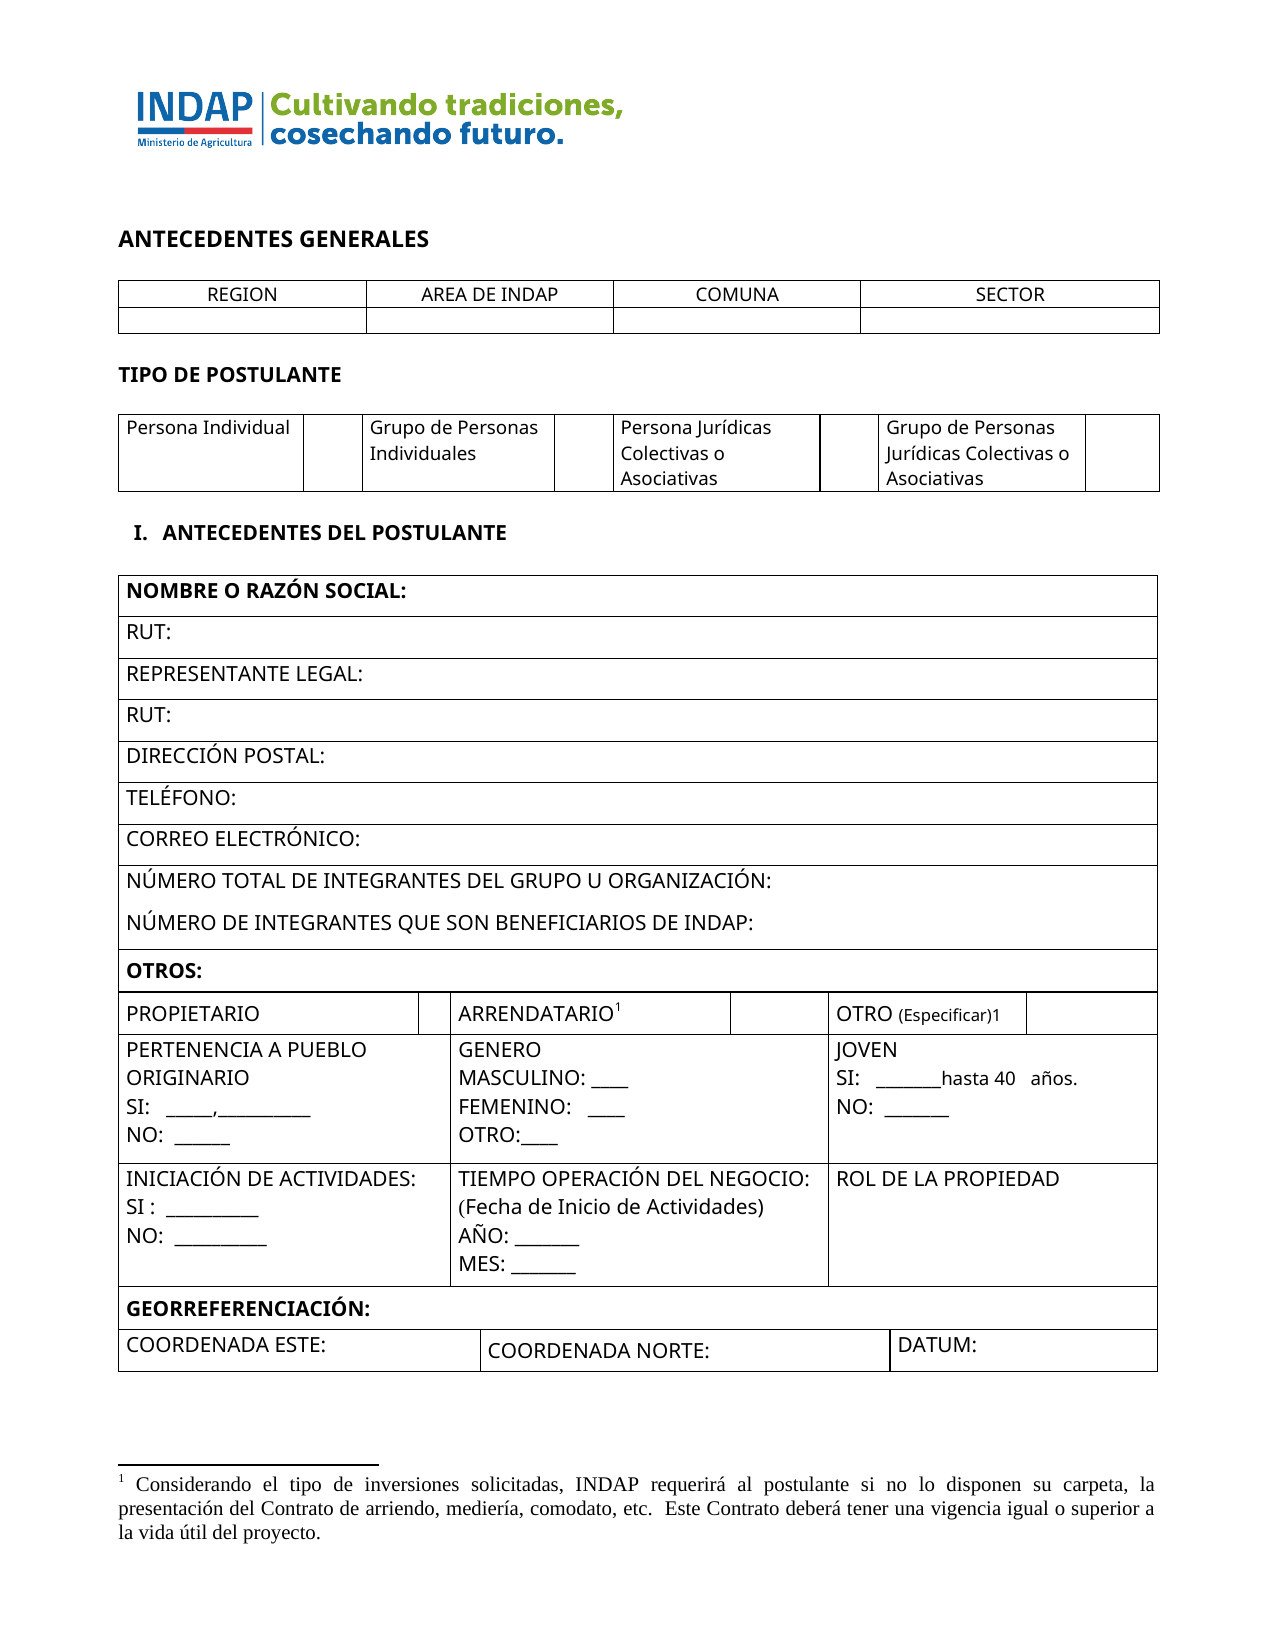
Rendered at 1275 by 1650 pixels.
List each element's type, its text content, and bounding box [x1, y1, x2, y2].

table_cell ARRENDATARIO [451, 993, 730, 1034]
table_cell OTRO (Especificar)1 [829, 993, 1026, 1034]
table_cell NÚMERO TOTAL DE INTEGRANTES DEL GRUPO U ORGANIZACIÓN: NÚMERO DE INTEGRANTES QUE SON BENEFICIARIOS DE INDAP: [119, 866, 1157, 949]
list ANTECEDENTES DEL POSTULANTE [148, 518, 1157, 546]
table_cell ROL DE LA PROPIEDAD [829, 1164, 1157, 1286]
table_cell CORREO ELECTRÓNICO: [119, 825, 1157, 865]
table_header AREA DE INDAP [367, 281, 613, 307]
table_cell COORDENADA ESTE: [119, 1330, 480, 1371]
table_header SECTOR [861, 281, 1159, 307]
table_cell INICIACIÓN DE ACTIVIDADES: SI : __________ NO: __________ [119, 1164, 450, 1286]
table_cell [861, 308, 1159, 333]
table_header [821, 415, 878, 491]
table_cell OTROS: [119, 950, 1157, 991]
subtitle ANTECEDENTES GENERALES [118, 223, 1157, 254]
table_cell [367, 308, 613, 333]
table_header [1086, 415, 1159, 491]
table_header [555, 415, 613, 491]
table_cell TIEMPO OPERACIÓN DEL NEGOCIO: (Fecha de Inicio de Actividades) AÑO: _______ MES: _______ [451, 1164, 828, 1286]
table_header COMUNA [614, 281, 860, 307]
table_cell [419, 993, 450, 1034]
table_header NOMBRE O RAZÓN SOCIAL: [119, 576, 1157, 616]
table_cell [1027, 993, 1157, 1034]
table_header Grupo de Personas Individuales [363, 415, 554, 491]
table_cell GENERO MASCULINO: ____ FEMENINO: ____ OTRO:____ [451, 1035, 828, 1163]
table_header Persona Jurídicas Colectivas o Asociativas [614, 415, 819, 491]
table_cell [731, 993, 828, 1034]
table_cell DIRECCIÓN POSTAL: [119, 742, 1157, 782]
table_cell JOVEN SI: _______hasta 40 años. NO: _______ [829, 1035, 1157, 1163]
text TIPO DE POSTULANTE [118, 360, 1157, 388]
table_header Persona Individual [119, 415, 303, 491]
table_cell RUT: [119, 700, 1157, 741]
table_cell PROPIETARIO [119, 993, 418, 1034]
table_cell COORDENADA NORTE: [481, 1330, 889, 1371]
table_cell REPRESENTANTE LEGAL: [119, 659, 1157, 699]
table_header REGION [119, 281, 366, 307]
table_cell TELÉFONO: [119, 783, 1157, 823]
picture [118, 75, 644, 165]
table_cell GEORREFERENCIACIÓN: [119, 1287, 1157, 1329]
table_cell RUT: [119, 617, 1157, 658]
table_cell [119, 308, 366, 333]
table_cell PERTENENCIA A PUEBLO ORIGINARIO SI: _____,__________ NO: ______ [119, 1035, 450, 1163]
table_cell [614, 308, 860, 333]
table_header Grupo de Personas Jurídicas Colectivas o Asociativas [879, 415, 1085, 491]
table_header [304, 415, 362, 491]
table_cell DATUM: [891, 1330, 1157, 1371]
